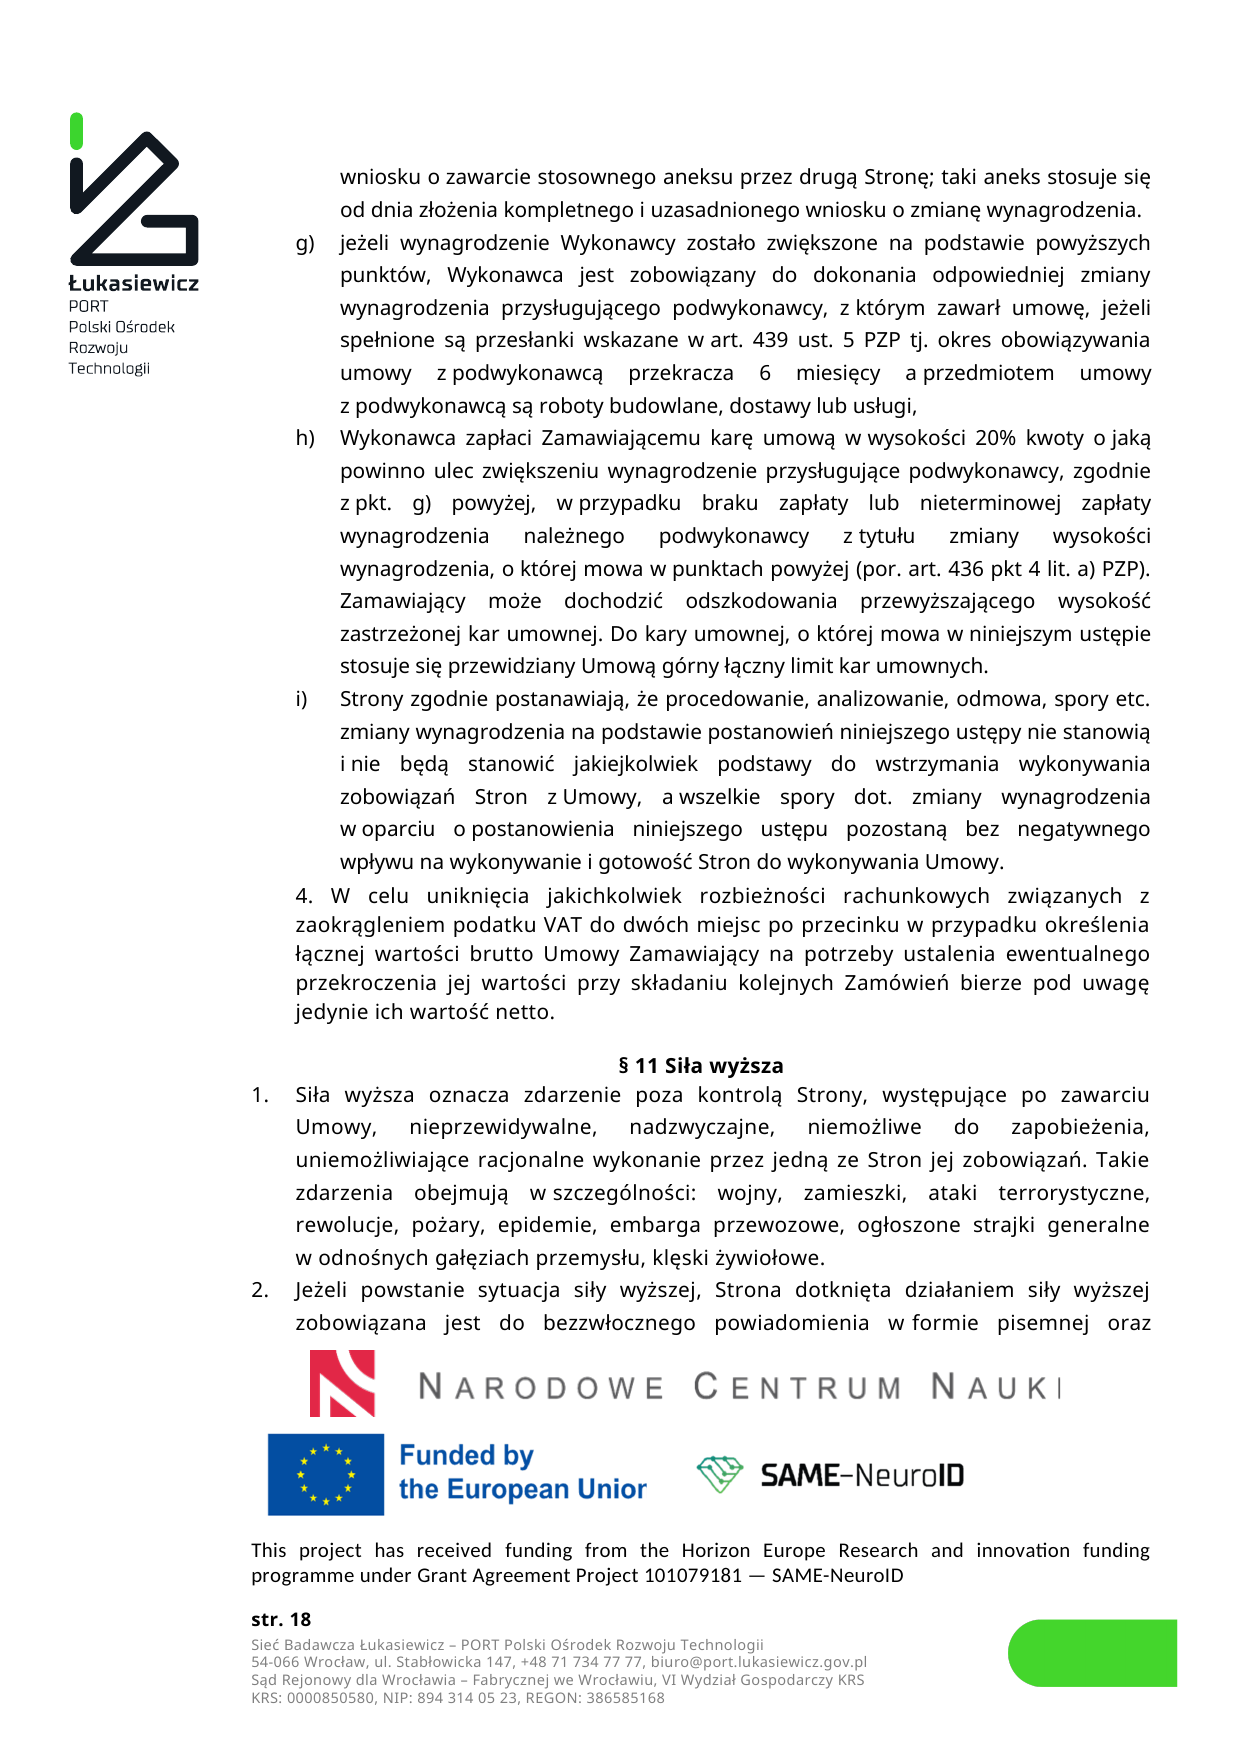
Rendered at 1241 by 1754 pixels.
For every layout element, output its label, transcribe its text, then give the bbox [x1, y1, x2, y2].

list Wykonawca zapłaci Zamawiającemu karę umową w wysokości 20% kwoty o jaką powinno ulec zwiększeniu wynagrodzenie przysługujące podwykonawcy, zgodnie z pkt. g) powyżej, w przypadku braku zapłaty lub nieterminowej zapłaty wynagrodzenia należnego podwykonawcy z tytułu zmiany wysokości wynagrodzenia, o której mowa w punktach powyżej (por. art. 436 pkt 4 lit. a) PZP). Zamawiający może dochodzić odszkodowania przewyższającego wysokość zastrzeżonej kar umownej. Do kary umownej, o której mowa w niniejszym ustępie stosuje się przewidziany Umową górny łączny limit kar umownych. [295, 423, 1152, 680]
picture [310, 1350, 1060, 1417]
subtitle § 11 Siła wyższa [251, 1051, 1152, 1080]
list Siła wyższa oznacza zdarzenie poza kontrolą Strony, występujące po zawarciu Umowy, nieprzewidywalne, nadzwyczajne, niemożliwe do zapobieżenia, uniemożliwiające racjonalne wykonanie przez jedną ze Stron jej zobowiązań. Takie zdarzenia obejmują w szczególności: wojny, zamieszki, ataki terrorystyczne, rewolucje, pożary, epidemie, embarga przewozowe, ogłoszone strajki generalne w odnośnych gałęziach przemysłu, klęski żywiołowe. [251, 1080, 1152, 1271]
list jeżeli wynagrodzenie Wykonawcy zostało zwiększone na podstawie powyższych punktów, Wykonawca jest zobowiązany do dokonania odpowiedniej zmiany wynagrodzenia przysługującego podwykonawcy, z którym zawarł umowę, jeżeli spełnione są przesłanki wskazane w art. 439 ust. 5 PZP tj. okres obowiązywania umowy z podwykonawcą przekracza 6 miesięcy a przedmiotem umowy z podwykonawcą są roboty budowlane, dostawy lub usługi, [295, 228, 1152, 419]
picture [1004, 1615, 1207, 1754]
picture [668, 1424, 1004, 1519]
text 4. W celu uniknięcia jakichkolwiek rozbieżności rachunkowych związanych z zaokrągleniem podatku VAT do dwóch miejsc po przecinku w przypadku określenia łącznej wartości brutto Umowy Zamawiający na potrzeby ustalenia ewentualnego przekroczenia jej wartości przy składaniu kolejnych Zamówień bierze pod uwagę jedynie ich wartość netto. [295, 880, 1152, 1026]
list Strony zgodnie postanawiają, że procedowanie, analizowanie, odmowa, spory etc. zmiany wynagrodzenia na podstawie postanowień niniejszego ustępy nie stanowią i nie będą stanowić jakiejkolwiek podstawy do wstrzymania wykonywania zobowiązań Stron z Umowy, a wszelkie spory dot. zmiany wynagrodzenia w oparciu o postanowienia niniejszego ustępu pozostaną bez negatywnego wpływu na wykonywanie i gotowość Stron do wykonywania Umowy. [295, 684, 1152, 876]
picture [265, 1431, 647, 1516]
